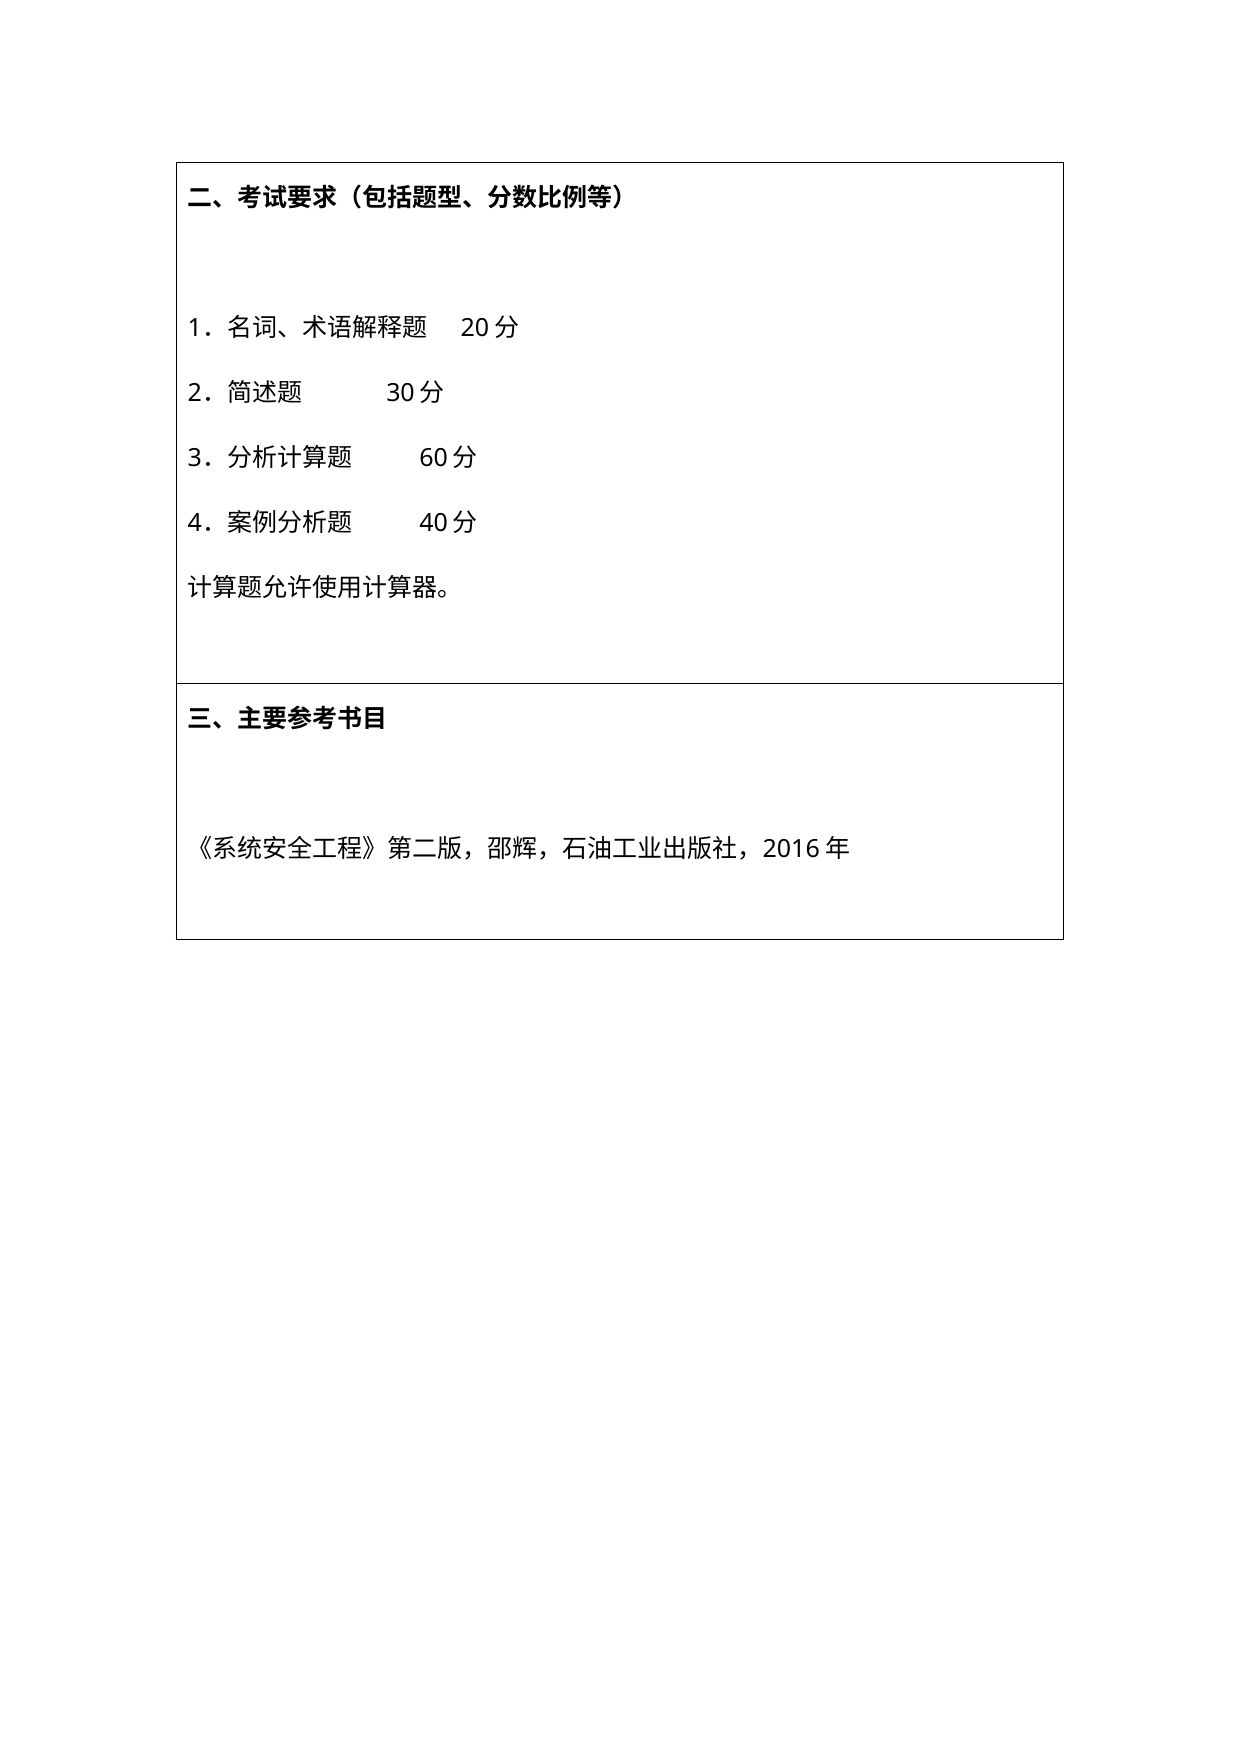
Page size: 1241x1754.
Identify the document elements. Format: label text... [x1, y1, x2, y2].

table_cell 二、考试要求（包括题型、分数比例等） 1．名词、术语解释题 20分 2．简述题 30分 3．分析计算题 60分 4．案例分析题 40分 计算题允许使用计算器。 [177, 163, 1063, 683]
table_cell 三、主要参考书目 《系统安全工程》第二版，邵辉，石油工业出版社，2016年 [177, 684, 1063, 939]
